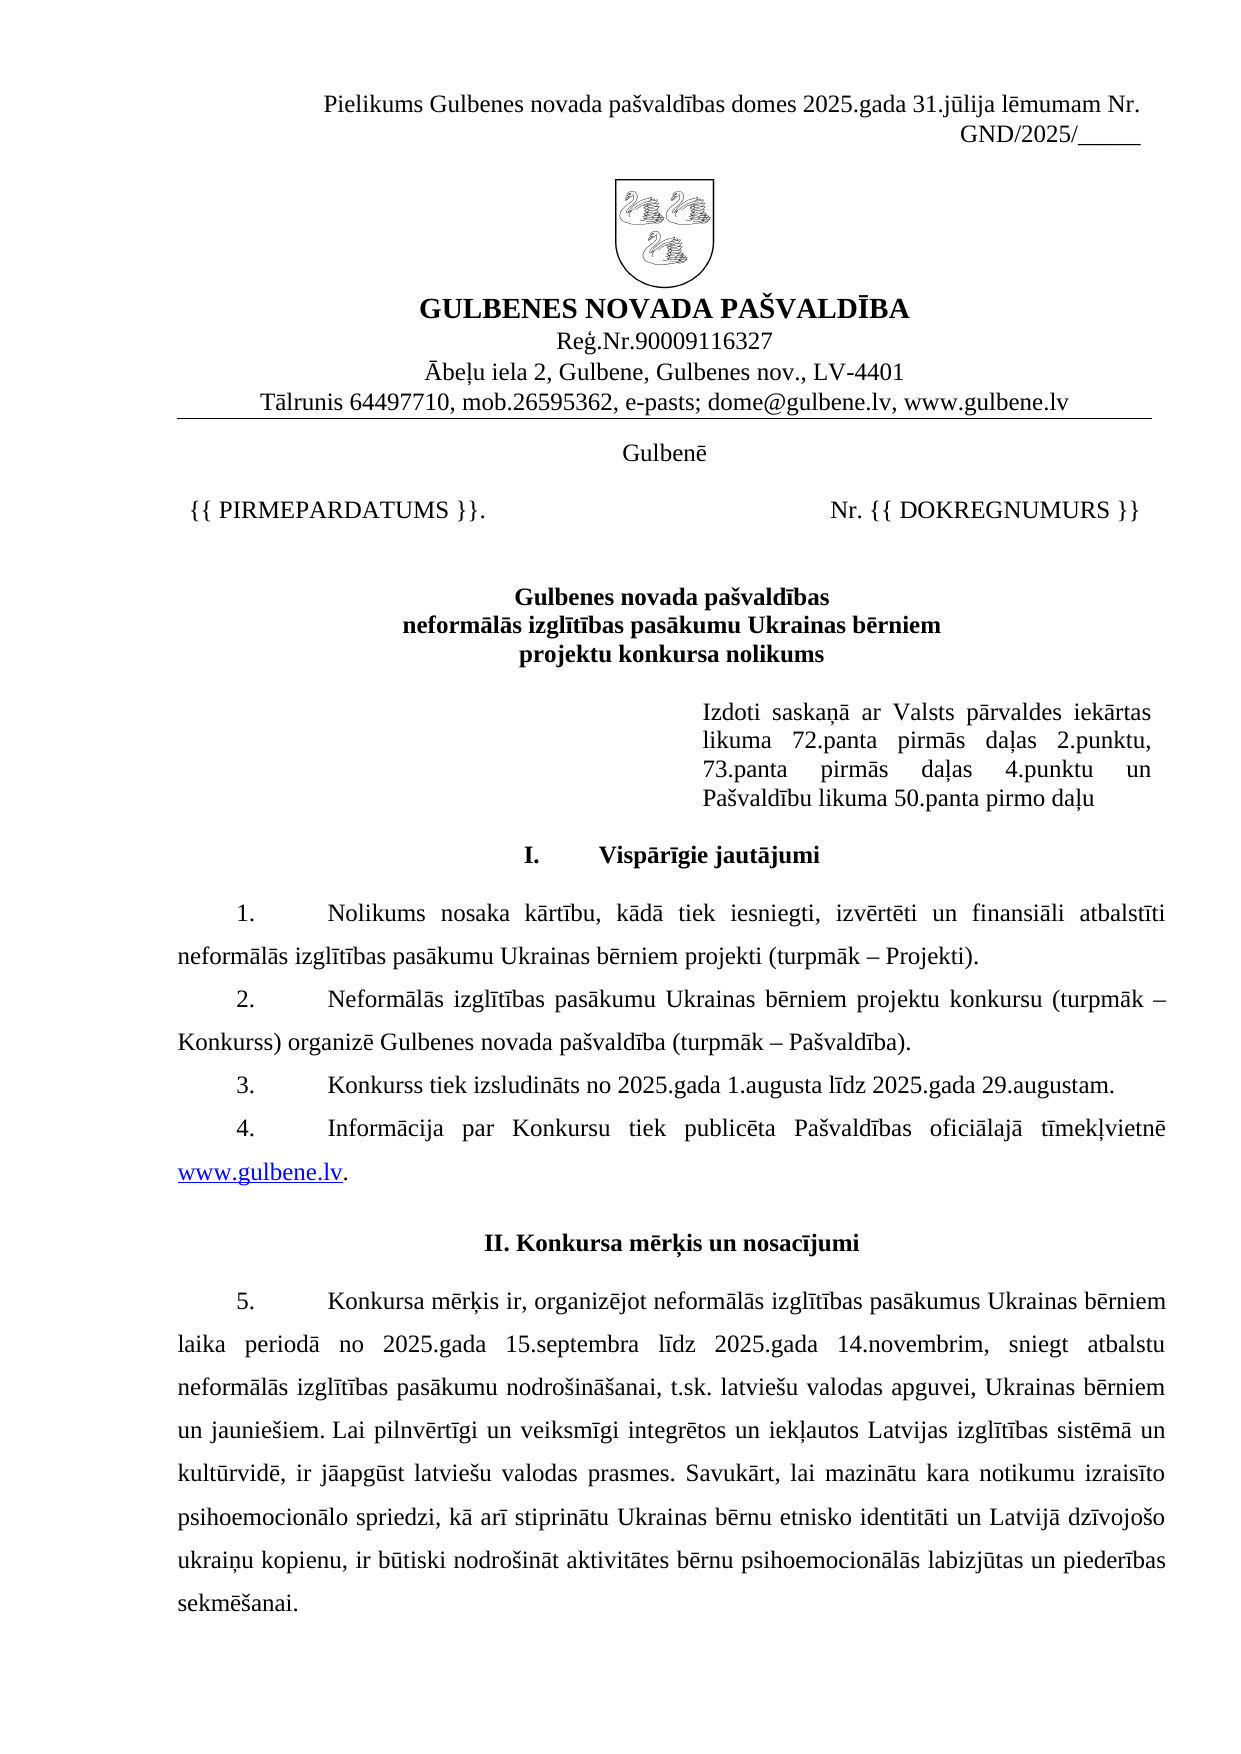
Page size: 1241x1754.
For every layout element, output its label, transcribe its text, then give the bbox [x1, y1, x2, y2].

list Informācija par Konkursu tiek publicēta Pašvaldības oficiālajā tīmekļvietnē www.gulbene.lv. [177, 1113, 1166, 1185]
list Konkursa mērķis ir, organizējot neformālās izglītības pasākumus Ukrainas bērniem laika periodā no 2025.gada 15.septembra līdz 2025.gada 14.novembrim, sniegt atbalstu neformālās izglītības pasākumu nodrošināšanai, t.sk. latviešu valodas apguvei, Ukrainas bērniem un jauniešiem. Lai pilnvērtīgi un veiksmīgi integrētos un iekļautos Latvijas izglītības sistēmā un kultūrvidē, ir jāapgūst latviešu valodas prasmes. Savukārt, lai mazinātu kara notikumu izraisīto psihoemocionālo spriedzi, kā arī stiprinātu Ukrainas bērnu etnisko identitāti un Latvijā dzīvojošo ukraiņu kopienu, ir būtiski nodrošināt aktivitātes bērnu psihoemocionālās labizjūtas un piederības sekmēšanai. [177, 1286, 1166, 1617]
text Gulbenē [177, 438, 1152, 467]
table_cell Ābeļu iela 2, Gulbene, Gulbenes nov., LV-4401 [177, 357, 1152, 387]
list Neformālās izglītības pasākumu Ukrainas bērniem projektu konkursu (turpmāk – Konkurss) organizē Gulbenes novada pašvaldība (turpmāk – Pašvaldība). [177, 984, 1166, 1056]
table_cell Reģ.Nr.90009116327 [177, 326, 1152, 357]
table_cell Tālrunis 64497710, mob.26595362, e-pasts; dome@gulbene.lv, www.gulbene.lv [177, 387, 1152, 418]
picture [613, 177, 716, 290]
list Konkurss tiek izsludināts no 2025.gada 1.augusta līdz 2025.gada 29.augustam. [177, 1070, 1166, 1099]
table_cell GULBENES NOVADA PAŠVALDĪBA [177, 291, 1152, 326]
text Izdoti saskaņā ar Valsts pārvaldes iekārtas likuma 72.panta pirmās daļas 2.punktu, 73.panta pirmās daļas 4.punktu un Pašvaldību likuma 50.panta pirmo daļu [702, 697, 1152, 812]
text II. Konkursa mērķis un nosacījumi [177, 1228, 1166, 1257]
text neformālās izglītības pasākumu Ukrainas bērniem [177, 610, 1166, 639]
list Nolikums nosaka kārtību, kādā tiek iesniegti, izvērtēti un finansiāli atbalstīti neformālās izglītības pasākumu Ukrainas bērniem projekti (turpmāk – Projekti). [177, 898, 1166, 970]
table_header Nr. {{ DOKREGNUMURS }} [753, 495, 1152, 524]
text projektu konkursa nolikums [177, 639, 1166, 668]
table_header {{ PIRMEPARDATUMS }}. [177, 495, 753, 524]
text Gulbenes novada pašvaldības [177, 582, 1166, 610]
list Vispārīgie jautājumi [177, 840, 1166, 869]
table_header Pielikums Gulbenes novada pašvaldības domes 2025.gada 31.jūlija lēmumam Nr. GND/2025/_____ [177, 89, 1152, 291]
